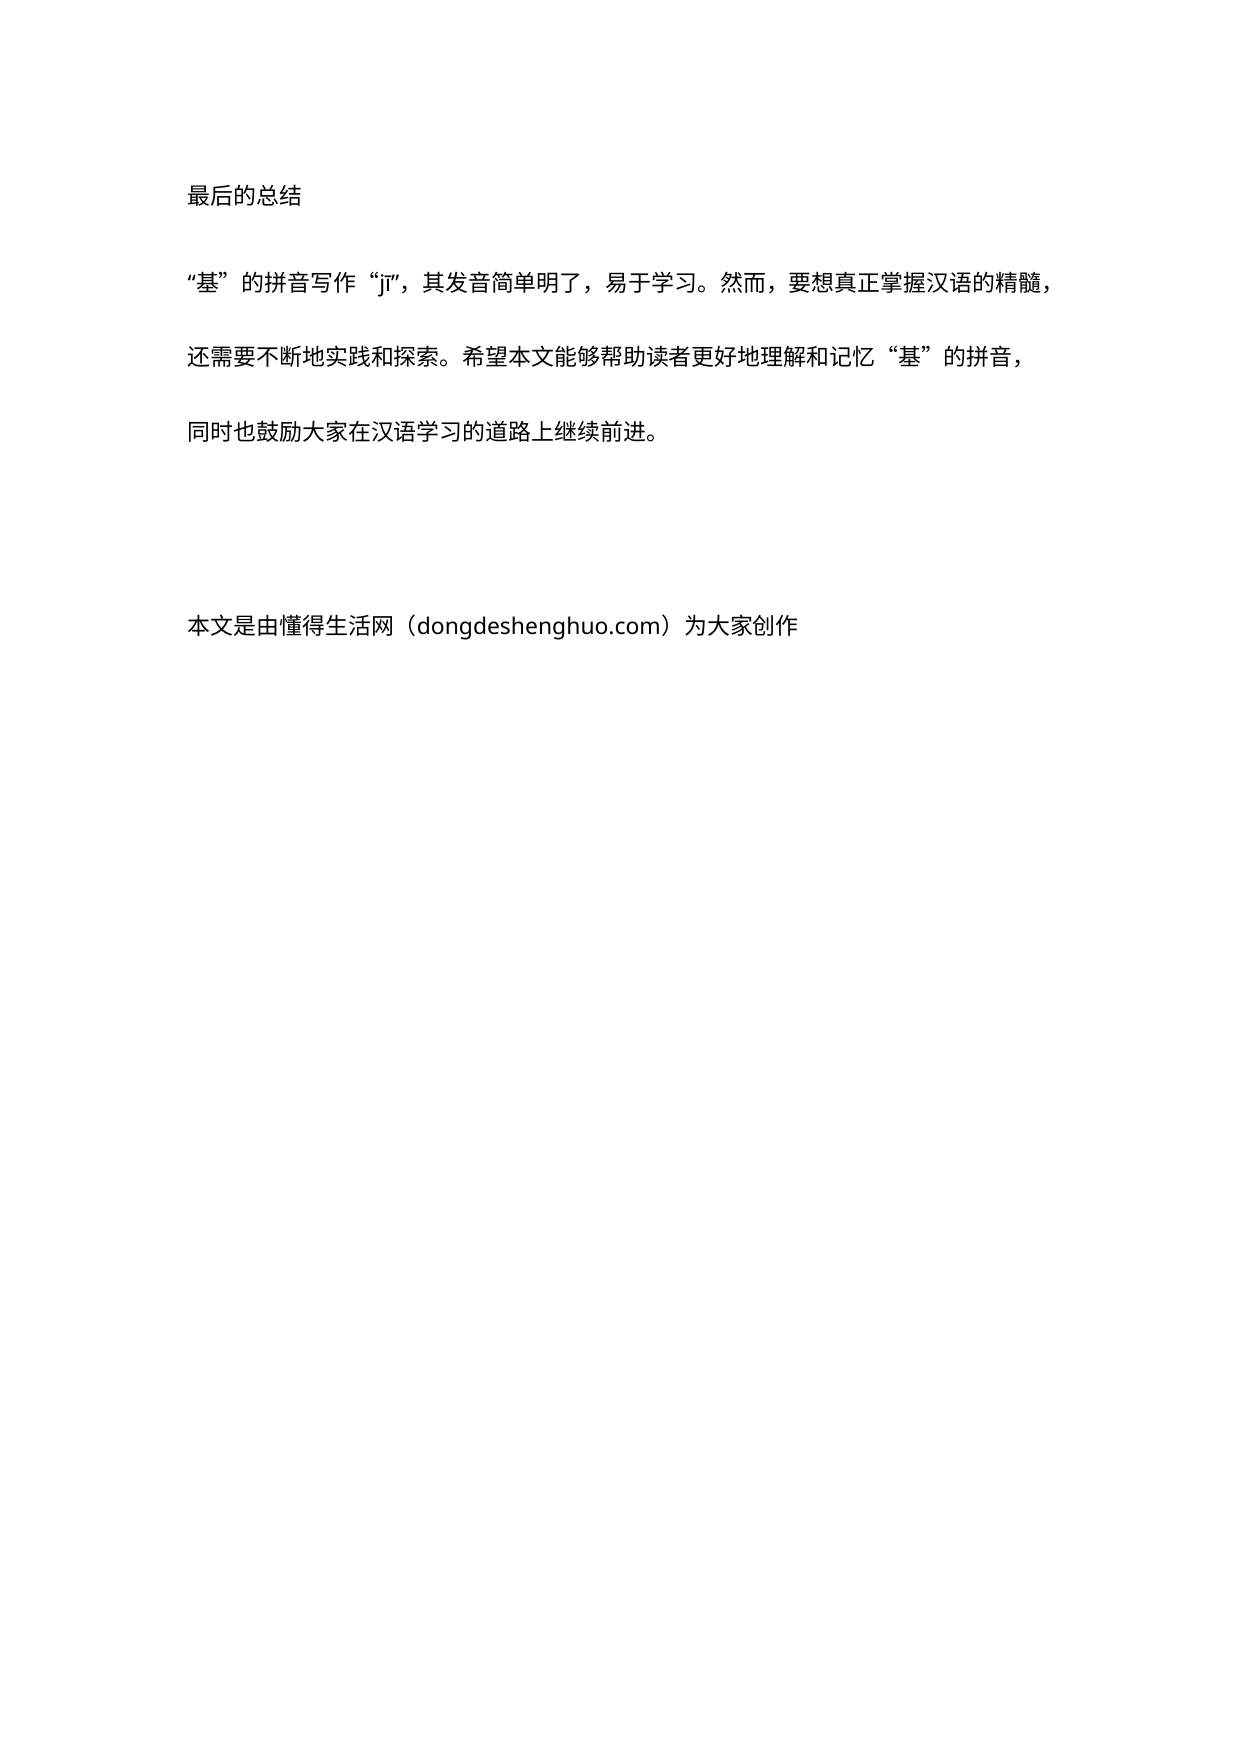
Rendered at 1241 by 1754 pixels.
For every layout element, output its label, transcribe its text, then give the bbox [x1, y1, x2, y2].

text 最后的总结 [187, 162, 1053, 227]
text 本文是由懂得生活网（dongdeshenghuo.com）为大家创作 [187, 592, 1053, 657]
text “基”的拼音写作“jī”，其发音简单明了，易于学习。然而，要想真正掌握汉语的精髓，还需要不断地实践和探索。希望本文能够帮助读者更好地理解和记忆“基”的拼音，同时也鼓励大家在汉语学习的道路上继续前进。 [187, 248, 1053, 463]
